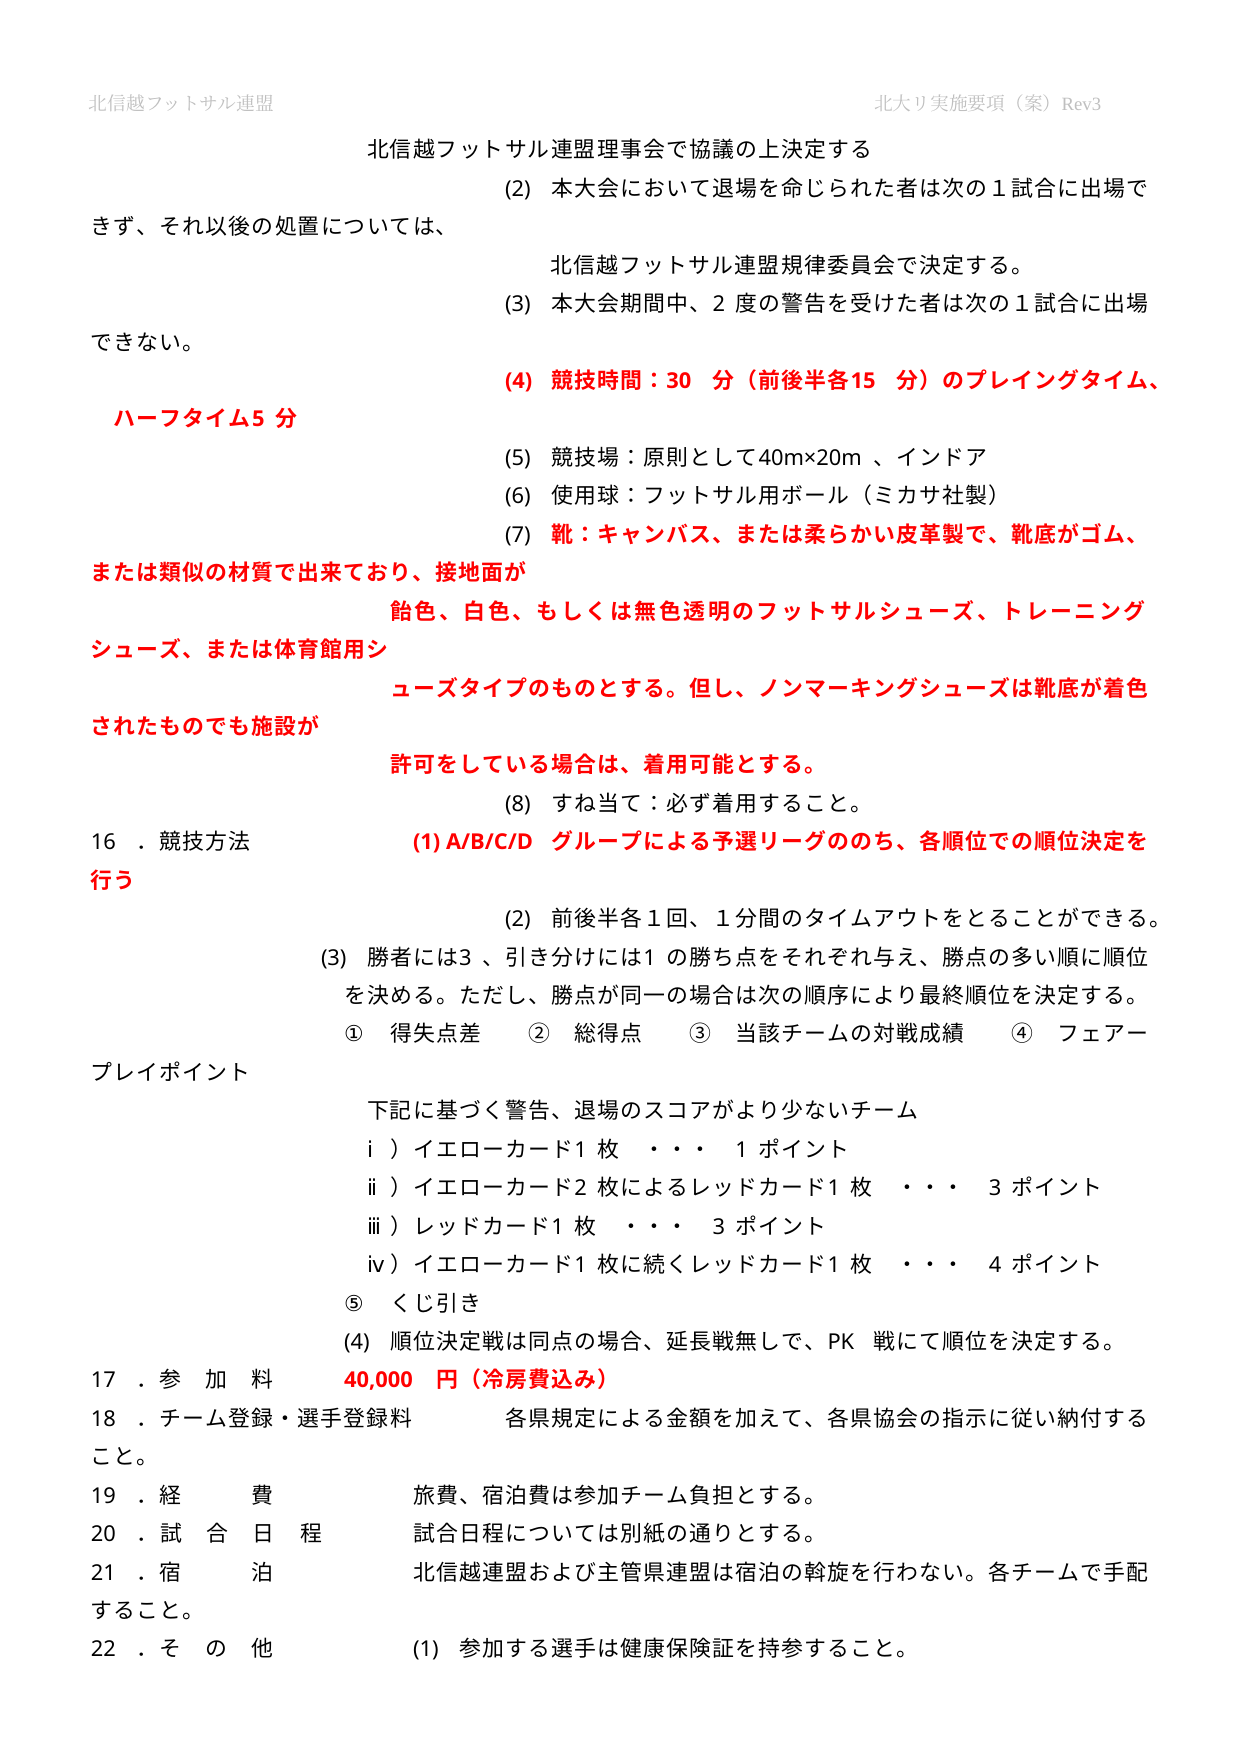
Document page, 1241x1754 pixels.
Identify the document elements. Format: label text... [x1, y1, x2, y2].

text 飴色、白色、もしくは無色透明のフットサルシューズ、トレーニングシューズ、または体育館用シ [91, 590, 1149, 667]
text (3) 本大会期間中、2度の警告を受けた者は次の１試合に出場できない。 [91, 283, 1149, 360]
text 許可をしている場合は、着用可能とする。 [91, 744, 1149, 782]
text 21．宿 泊 北信越連盟および主管県連盟は宿泊の斡旋を行わない。各チームで手配すること。 [91, 1551, 1149, 1628]
text (2) 本大会において退場を命じられた者は次の１試合に出場できず、それ以後の処置については、 [91, 167, 1149, 244]
text 北信越フットサル連盟理事会で協議の上決定する [345, 129, 1149, 167]
text (3) 勝者には3、引き分けには1の勝ち点をそれぞれ与え、勝点の多い順に順位を決める。ただし、勝点が同⼀の場合は次の順序により最終順位を決定する。 [298, 936, 1149, 1013]
text 17．参 加 料 40,000 円（冷房費込み） [91, 1359, 1149, 1397]
text 20．試合日程 試合日程については別紙の通りとする。 [91, 1513, 1149, 1551]
text (4)順位決定戦は同点の場合、延長戦無しで、PK戦にて順位を決定する。 [91, 1321, 1149, 1359]
text ⅱ）イエローカード2枚によるレッドカード1枚 ・・・ 3ポイント [91, 1167, 1149, 1205]
text ューズタイプのものとする。但し、ノンマーキングシューズは靴底が着色されたものでも施設が [91, 667, 1149, 744]
text (7) 靴：キャンバス、または柔らかい皮革製で、靴底がゴム、または類似の材質で出来ており、接地面が [91, 513, 1149, 590]
text ① 得失点差 ② 総得点 ③ 当該チームの対戦成績 ④ フェアープレイポイント [91, 1013, 1149, 1090]
text 下記に基づく警告、退場のスコアがより少ないチーム [91, 1090, 1149, 1128]
text (6) 使用球：フットサル用ボール（ミカサ社製） [91, 475, 1149, 513]
text (2) 前後半各１回、１分間のタイムアウトをとることができる。 [91, 898, 1149, 936]
text (8) すね当て：必ず着用すること。 [91, 782, 1149, 821]
text ⑤ くじ引き [91, 1282, 1149, 1321]
text 北信越フットサル連盟規律委員会で決定する。 [91, 244, 1149, 283]
text 19．経 費 旅費、宿泊費は参加チーム負担とする。 [91, 1474, 1149, 1513]
text 18．チーム登録・選手登録料 各県規定による金額を加えて、各県協会の指示に従い納付すること。 [91, 1397, 1149, 1474]
text 22．そ の 他 (1) 参加する選手は健康保険証を持参すること。 [91, 1628, 1149, 1667]
text 16．競技方法 (1) A/B/C/Dグループによる予選リーグののち、各順位での順位決定を行う [91, 821, 1149, 898]
text ⅰ）イエローカード1枚 ・・・ 1ポイント [91, 1128, 1149, 1167]
text (4) 競技時間：30分（前後半各15分）のプレイングタイム、 ハーフタイム5分 [91, 360, 1149, 437]
text ⅲ）レッドカード1枚 ・・・ 3ポイント [91, 1205, 1149, 1244]
text (5) 競技場：原則として40m×20m、インドア [91, 437, 1149, 475]
text ⅳ）イエローカード1枚に続くレッドカード1枚 ・・・ 4ポイント [91, 1244, 1149, 1282]
